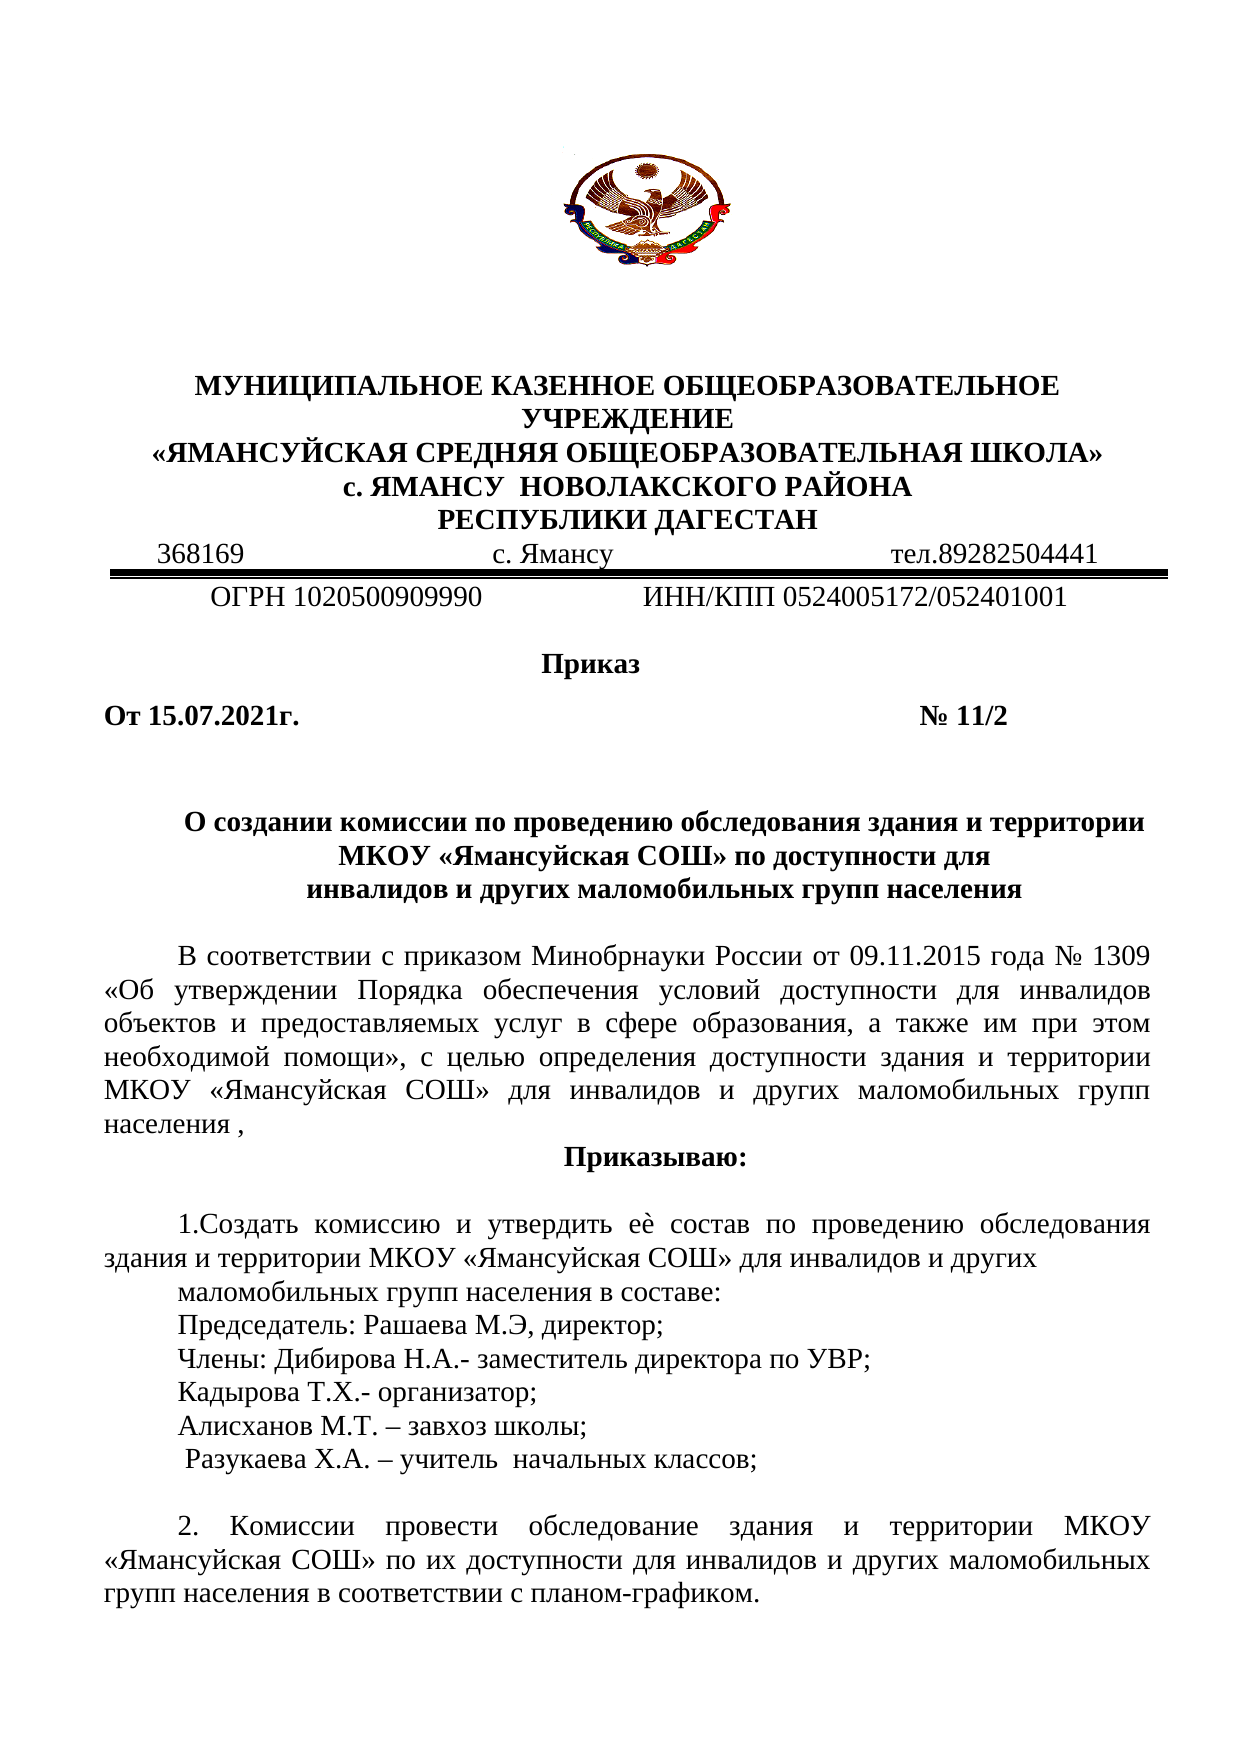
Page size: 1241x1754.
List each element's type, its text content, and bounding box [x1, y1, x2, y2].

text В соответствии с приказом Минобрнауки России от 09.11.2015 года № 1309 «Об утверждении Порядка обеспечения условий доступности для инвалидов объектов и предоставляемых услуг в сфере образования, а также им при этом необходимой помощи», с целью определения доступности здания и территории МКОУ «Ямансуйская СОШ» для инвалидов и других маломобильных групп населения , [103, 938, 1152, 1139]
text Алисханов М.Т. – завхоз школы; [103, 1408, 1152, 1441]
text МКОУ «Ямансуйская СОШ» по доступности для [103, 838, 1152, 871]
text «ЯМАНСУЙСКАЯ СРЕДНЯЯ ОБЩЕОБРАЗОВАТЕЛЬНАЯ ШКОЛА» [103, 435, 1152, 469]
text с. ЯМАНСУ НОВОЛАКСКОГО РАЙОНА [103, 469, 1152, 502]
text РЕСПУБЛИКИ ДАГЕСТАН [103, 502, 1152, 536]
text Разукаева Х.А. – учитель начальных классов; [103, 1441, 1152, 1475]
text Приказ [103, 646, 1152, 679]
text Председатель: Рашаева М.Э, директор; [103, 1307, 1152, 1341]
text О создании комиссии по проведению обследования здания и территории [103, 804, 1152, 838]
text Кадырова Т.Х.- организатор; [103, 1374, 1152, 1408]
text Члены: Дибирова Н.А.- заместитель директора по УВР; [103, 1341, 1152, 1374]
text 368169 с. Ямансу тел.89282504441 [103, 536, 1152, 569]
text маломобильных групп населения в составе: [103, 1274, 1152, 1307]
text Приказываю: [103, 1139, 1152, 1173]
table_header ОГРН 1020500909990 ИНН/КПП 0524005172/052401001 [110, 579, 1168, 646]
text инвалидов и других маломобильных групп населения [103, 871, 1152, 905]
text МУНИЦИПАЛЬНОЕ КАЗЕННОЕ ОБЩЕОБРАЗОВАТЕЛЬНОЕ УЧРЕЖДЕНИЕ [103, 368, 1152, 435]
text От 15.07.2021г. № 11/2 [103, 698, 1152, 732]
text 1.Создать комиссию и утвердить еѐ состав по проведению обследования здания и территории МКОУ «Ямансуйская СОШ» для инвалидов и других [103, 1207, 1152, 1274]
text 2. Комиссии провести обследование здания и территории МКОУ «Ямансуйская СОШ» по их доступности для инвалидов и других маломобильных групп населения в соответствии с планом-графиком. [103, 1508, 1152, 1609]
